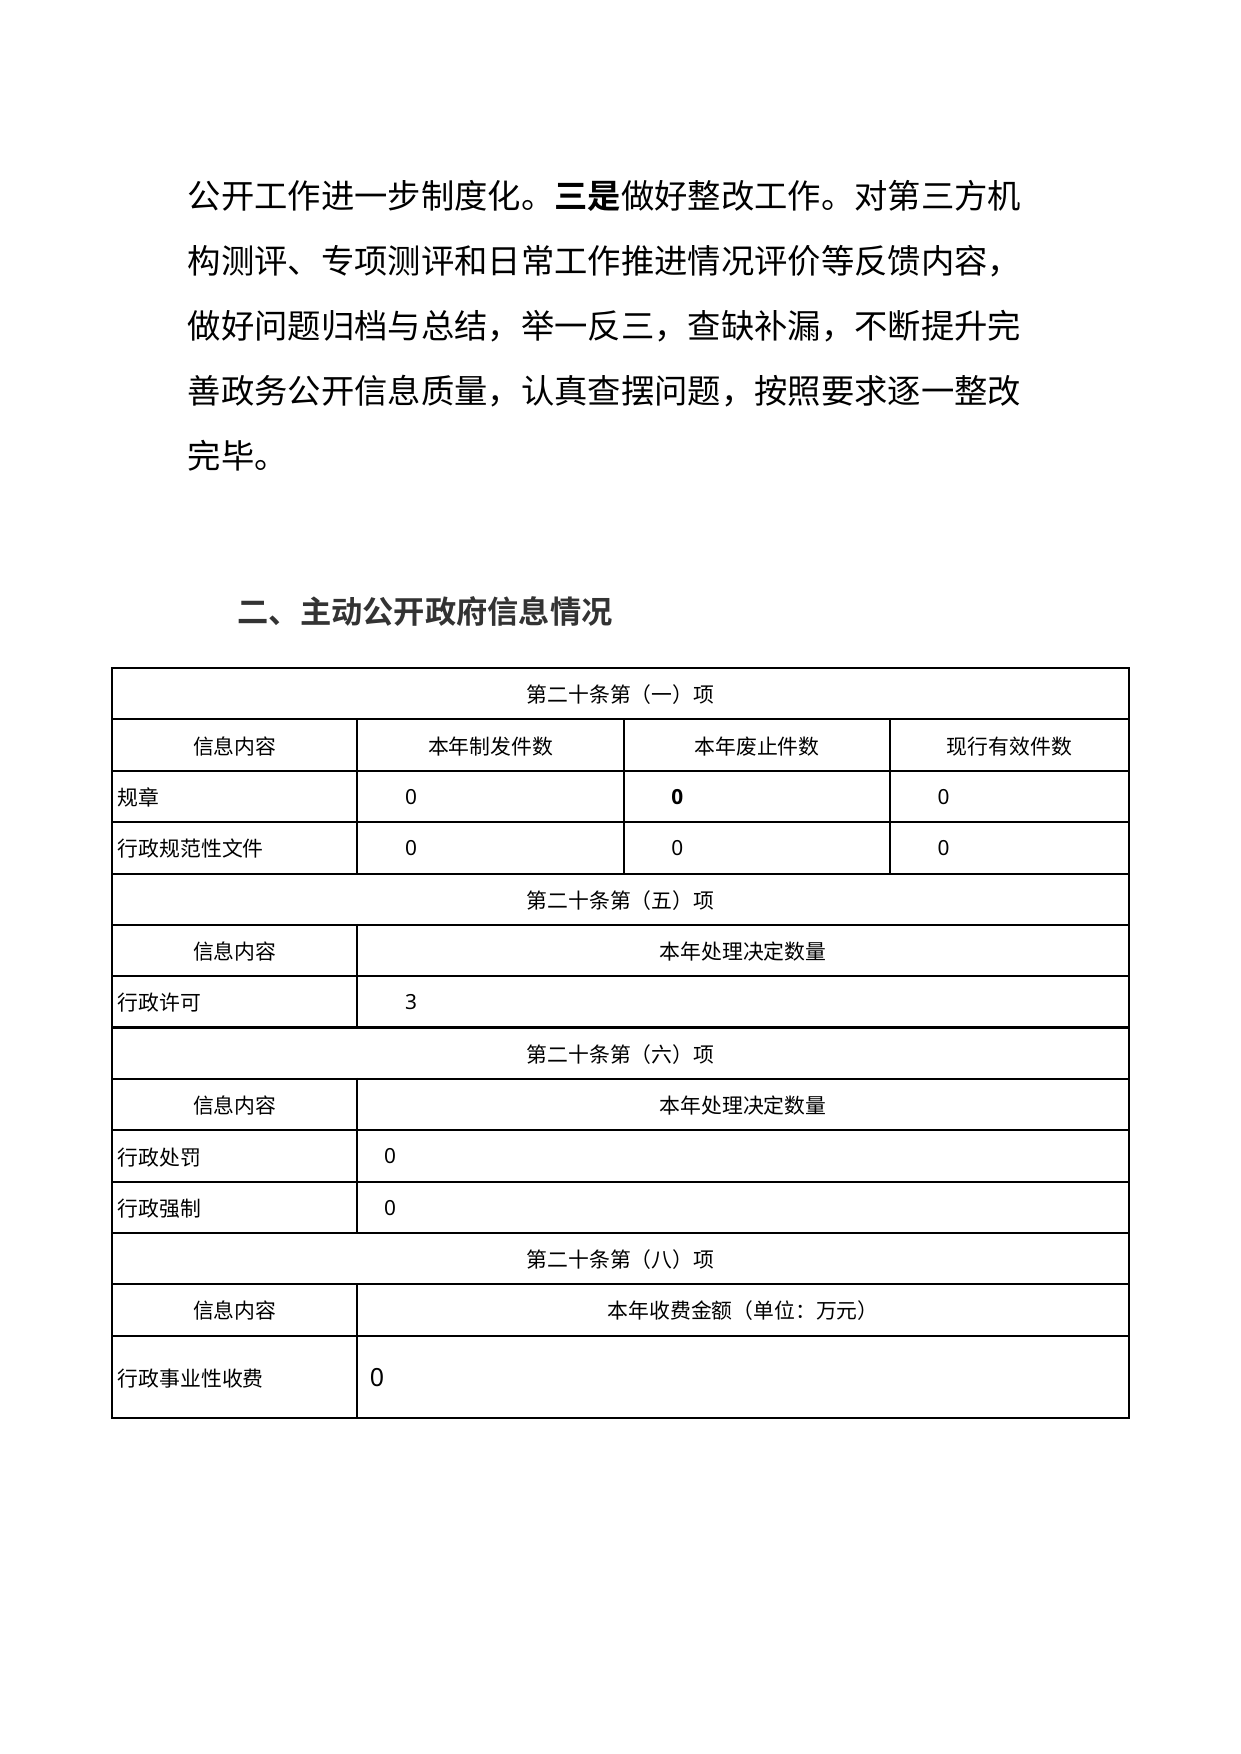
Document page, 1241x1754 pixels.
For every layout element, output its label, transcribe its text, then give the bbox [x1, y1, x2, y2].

table_cell 行政许可 [113, 977, 356, 1026]
table_cell 行政规范性文件 [113, 823, 356, 872]
table_cell 0 [625, 772, 889, 821]
table_cell 0 [358, 1183, 1128, 1232]
table_cell 本年制发件数 [358, 720, 623, 770]
table_cell 0 [891, 823, 1128, 872]
table_cell 行政强制 [113, 1183, 356, 1232]
table_cell 信息内容 [113, 720, 356, 770]
table_header 第二十条第（一）项 [113, 669, 1128, 718]
table_cell 本年处理决定数量 [358, 926, 1128, 975]
table_cell 本年收费金额（单位：万元） [358, 1285, 1128, 1334]
table_cell 第二十条第（八）项 [113, 1234, 1128, 1283]
table_cell 规章 [113, 772, 356, 821]
table_cell 行政事业性收费 [113, 1337, 356, 1417]
table_cell 0 [358, 823, 623, 872]
table_cell 3 [358, 977, 1128, 1026]
table_cell 0 [358, 1131, 1128, 1181]
table_cell 本年处理决定数量 [358, 1080, 1128, 1129]
table_cell 第二十条第（五）项 [113, 875, 1128, 924]
table_cell 本年废止件数 [625, 720, 889, 770]
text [187, 162, 1053, 487]
table_cell 0 [358, 1337, 1128, 1417]
table_cell 0 [891, 772, 1128, 821]
table_cell 信息内容 [113, 1080, 356, 1129]
table_cell 0 [625, 823, 889, 872]
table_cell 0 [358, 772, 623, 821]
table_cell 现行有效件数 [891, 720, 1128, 770]
table_cell 第二十条第（六）项 [113, 1029, 1128, 1078]
table_cell 信息内容 [113, 1285, 356, 1334]
table_cell 行政处罚 [113, 1131, 356, 1181]
text 二、主动公开政府信息情况 [187, 577, 1053, 642]
table_cell 信息内容 [113, 926, 356, 975]
